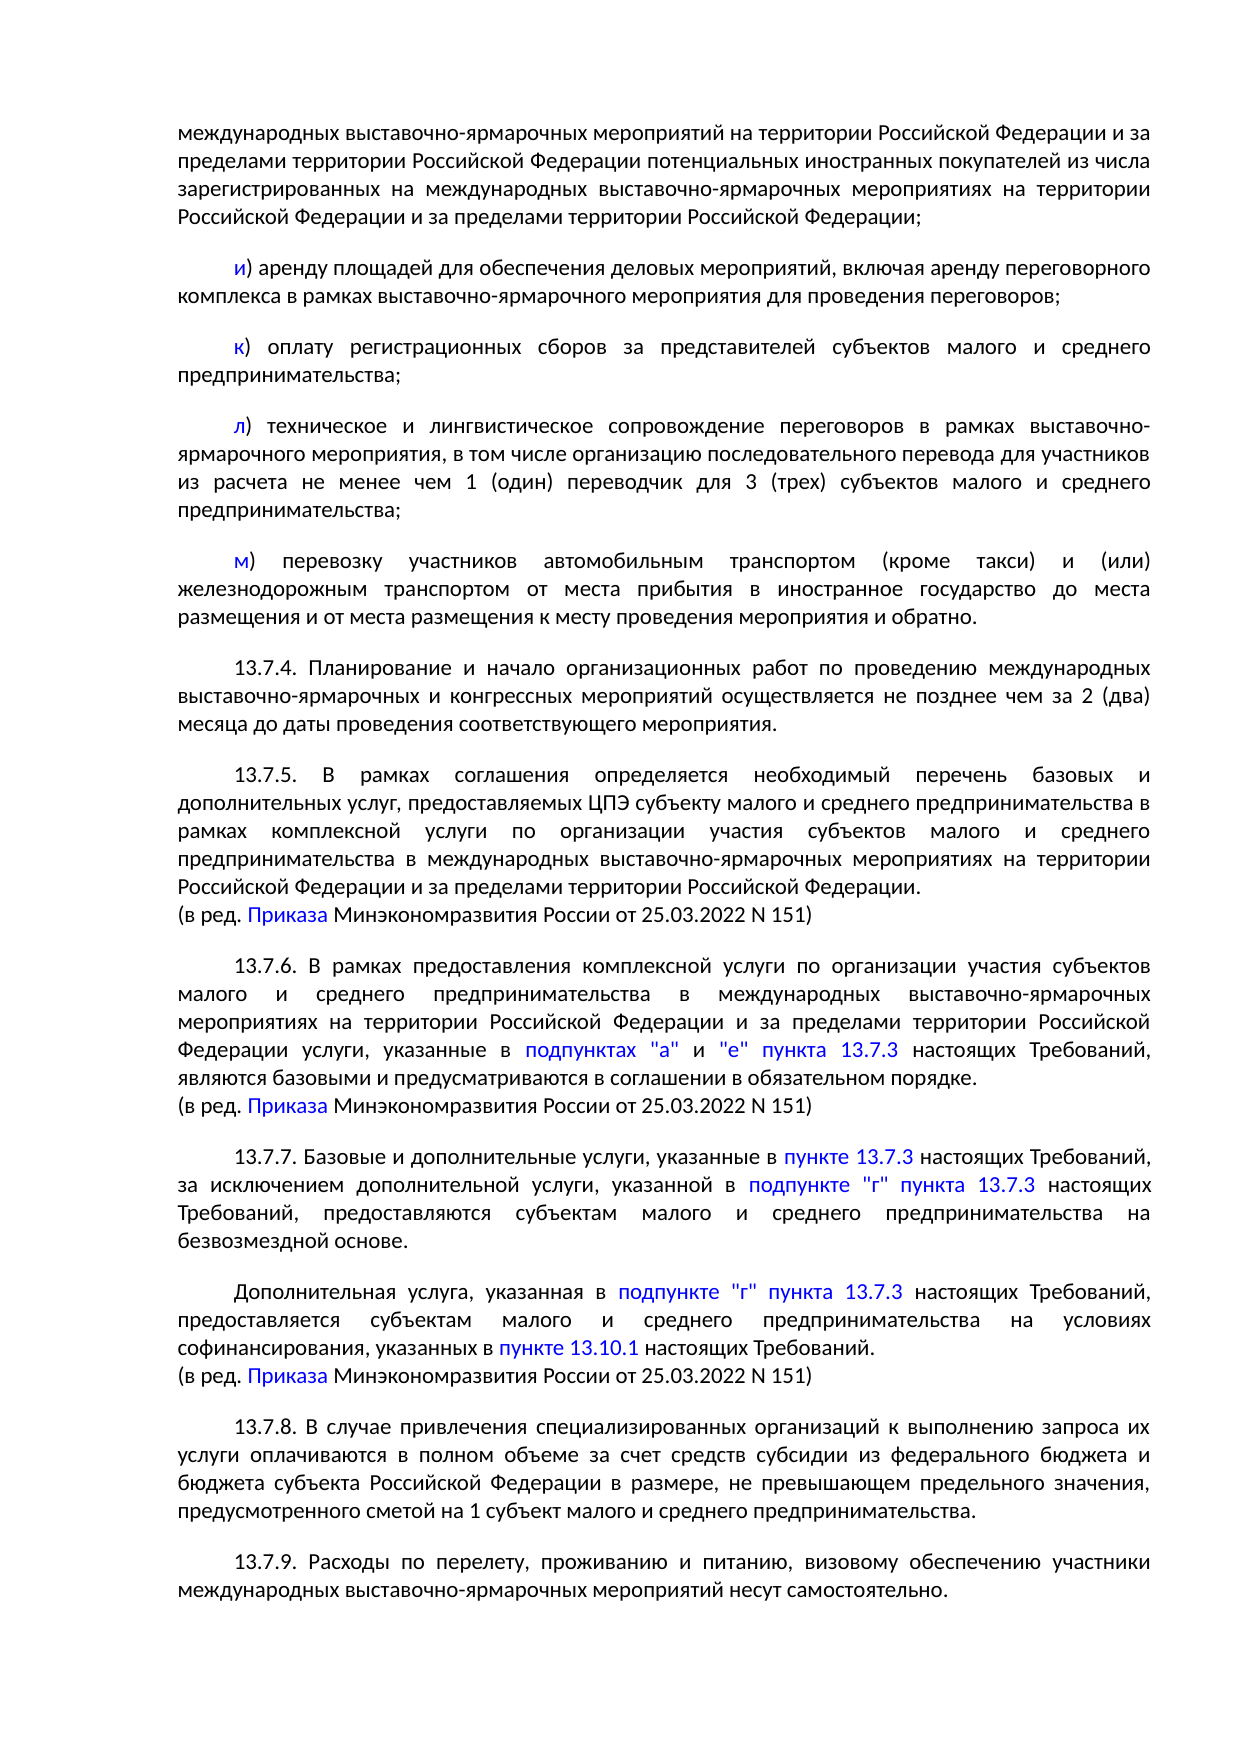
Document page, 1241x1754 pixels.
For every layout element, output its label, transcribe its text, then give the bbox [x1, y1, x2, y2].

text (в ред. Приказа Минэкономразвития России от 25.03.2022 N 151) [177, 1091, 1152, 1119]
text 13.7.8. В случае привлечения специализированных организаций к выполнению запроса их услуги оплачиваются в полном объеме за счет средств субсидии из федерального бюджета и бюджета субъекта Российской Федерации в размере, не превышающем предельного значения, предусмотренного сметой на 1 субъект малого и среднего предпринимательства. [177, 1412, 1152, 1524]
text л) техническое и лингвистическое сопровождение переговоров в рамках выставочно-ярмарочного мероприятия, в том числе организацию последовательного перевода для участников из расчета не менее чем 1 (один) переводчик для 3 (трех) субъектов малого и среднего предпринимательства; [177, 411, 1152, 523]
text м) перевозку участников автомобильным транспортом (кроме такси) и (или) железнодорожным транспортом от места прибытия в иностранное государство до места размещения и от места размещения к месту проведения мероприятия и обратно. [177, 546, 1152, 630]
text к) оплату регистрационных сборов за представителей субъектов малого и среднего предпринимательства; [177, 332, 1152, 388]
text (в ред. Приказа Минэкономразвития России от 25.03.2022 N 151) [177, 900, 1152, 928]
text и) аренду площадей для обеспечения деловых мероприятий, включая аренду переговорного комплекса в рамках выставочно-ярмарочного мероприятия для проведения переговоров; [177, 253, 1152, 309]
text (в ред. Приказа Минэкономразвития России от 25.03.2022 N 151) [177, 1361, 1152, 1389]
text 13.7.9. Расходы по перелету, проживанию и питанию, визовому обеспечению участники международных выставочно-ярмарочных мероприятий несут самостоятельно. [177, 1547, 1152, 1603]
text 13.7.6. В рамках предоставления комплексной услуги по организации участия субъектов малого и среднего предпринимательства в международных выставочно-ярмарочных мероприятиях на территории Российской Федерации и за пределами территории Российской Федерации услуги, указанные в подпунктах "а" и "е" пункта 13.7.3 настоящих Требований, являются базовыми и предусматриваются в соглашении в обязательном порядке. [177, 951, 1152, 1091]
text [177, 118, 1152, 230]
text 13.7.4. Планирование и начало организационных работ по проведению международных выставочно-ярмарочных и конгрессных мероприятий осуществляется не позднее чем за 2 (два) месяца до даты проведения соответствующего мероприятия. [177, 653, 1152, 737]
text 13.7.7. Базовые и дополнительные услуги, указанные в пункте 13.7.3 настоящих Требований, за исключением дополнительной услуги, указанной в подпункте "г" пункта 13.7.3 настоящих Требований, предоставляются субъектам малого и среднего предпринимательства на безвозмездной основе. [177, 1142, 1152, 1254]
text Дополнительная услуга, указанная в подпункте "г" пункта 13.7.3 настоящих Требований, предоставляется субъектам малого и среднего предпринимательства на условиях софинансирования, указанных в пункте 13.10.1 настоящих Требований. [177, 1277, 1152, 1361]
text 13.7.5. В рамках соглашения определяется необходимый перечень базовых и дополнительных услуг, предоставляемых ЦПЭ субъекту малого и среднего предпринимательства в рамках комплексной услуги по организации участия субъектов малого и среднего предпринимательства в международных выставочно-ярмарочных мероприятиях на территории Российской Федерации и за пределами территории Российской Федерации. [177, 760, 1152, 900]
